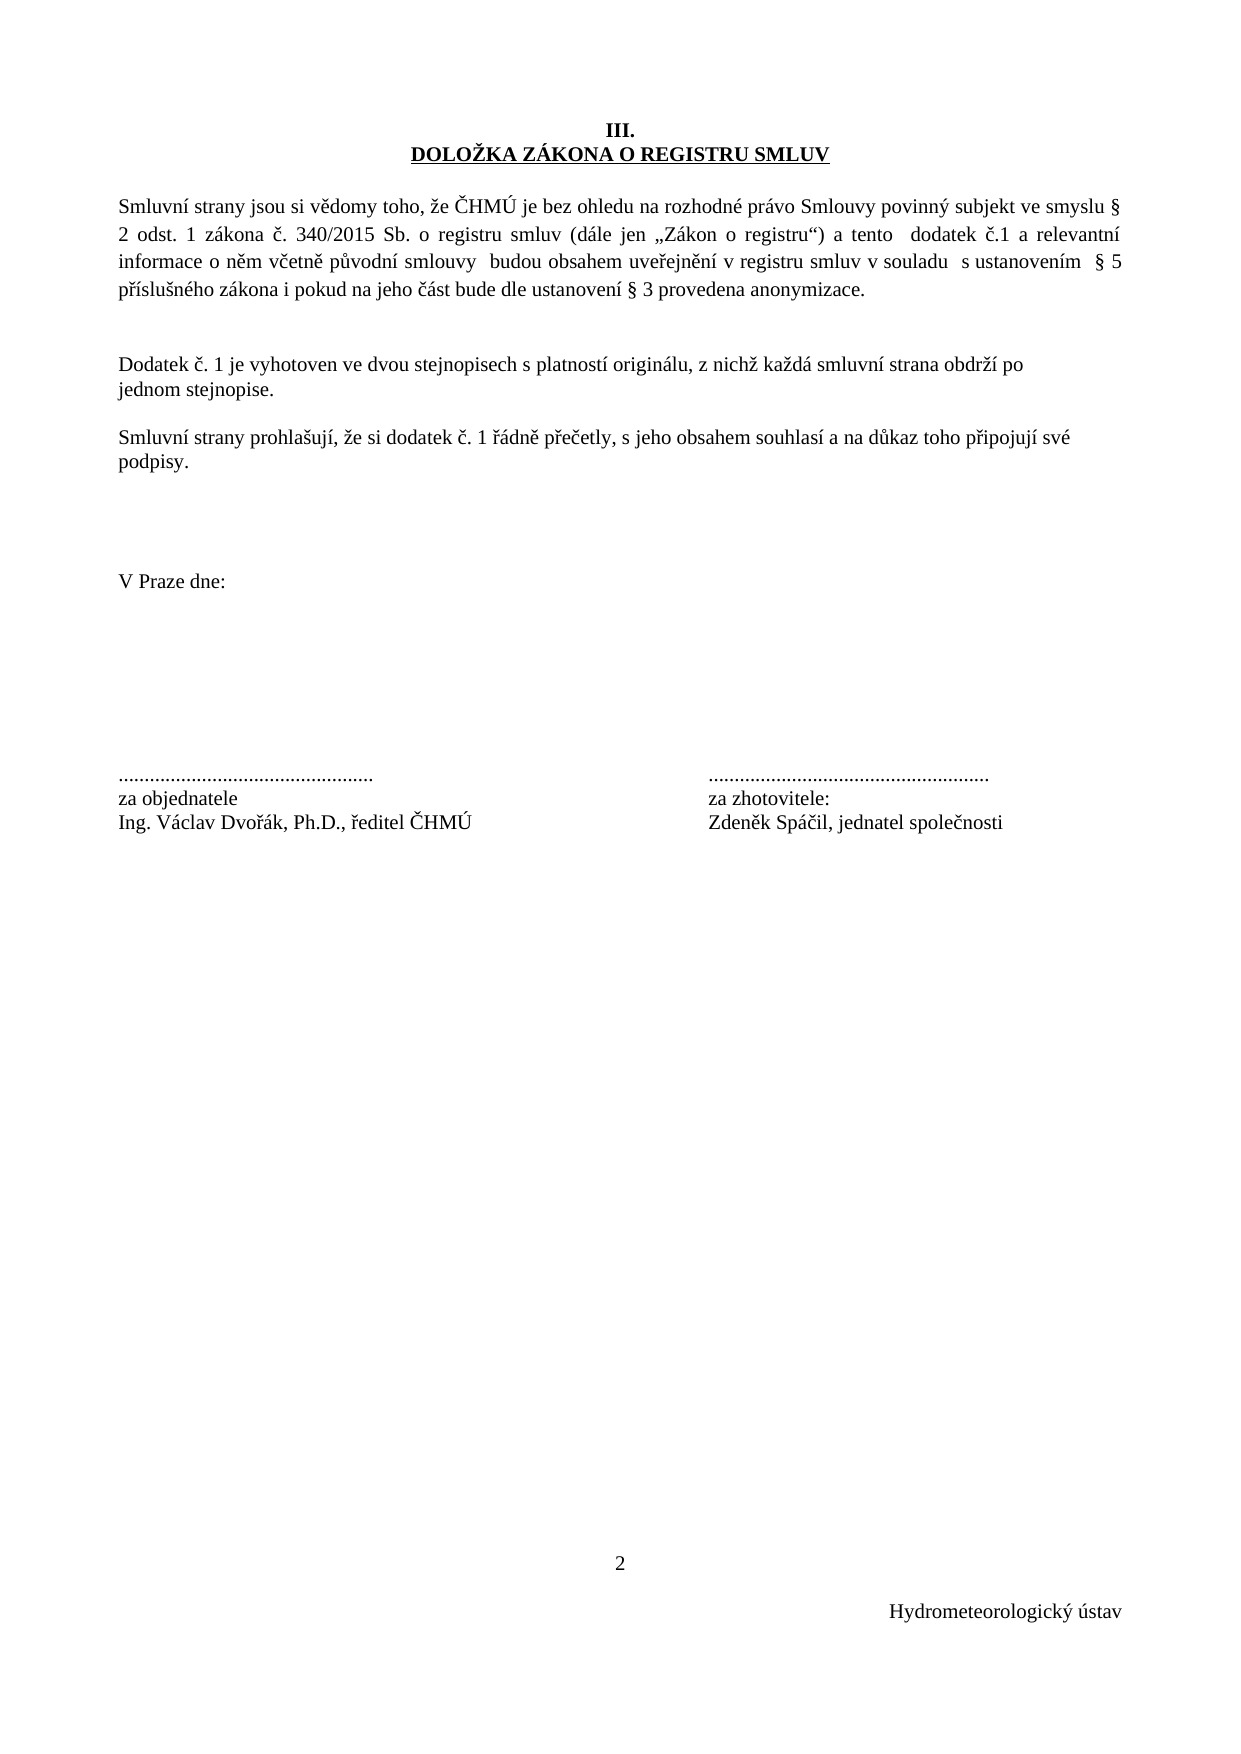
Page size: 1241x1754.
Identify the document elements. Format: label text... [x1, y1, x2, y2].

text za objednatele za zhotovitele: [118, 786, 1122, 809]
subtitle V Praze dne: [118, 569, 1122, 593]
text Dodatek č. 1 je vyhotoven ve dvou stejnopisech s platností originálu, z nichž každá smluvní strana obdrží po jednom stejnopise. [118, 352, 1085, 401]
text III. [118, 118, 1122, 142]
text Ing. Václav Dvořák, Ph.D., ředitel ČHMÚ Zdeněk Spáčil, jednatel společnosti [118, 809, 1122, 834]
text ................................................. ...................................................... [118, 761, 1122, 786]
text Smluvní strany jsou si vědomy toho, že ČHMÚ je bez ohledu na rozhodné právo Smlouvy povinný subjekt ve smyslu § 2 odst. 1 zákona č. 340/2015 Sb. o registru smluv (dále jen „Zákon o registru“) a tento dodatek č.1 a relevantní informace o něm včetně původní smlouvy budou obsahem uveřejnění v registru smluv v souladu s ustanovením § 5 příslušného zákona i pokud na jeho část bude dle ustanovení § 3 provedena anonymizace. [118, 194, 1122, 301]
text Smluvní strany prohlašují, že si dodatek č. 1 řádně přečetly, s jeho obsahem souhlasí a na důkaz toho připojují své podpisy. [118, 424, 1085, 473]
list DOLOŽKA ZÁKONA O REGISTRU SMLUV [118, 142, 1122, 166]
